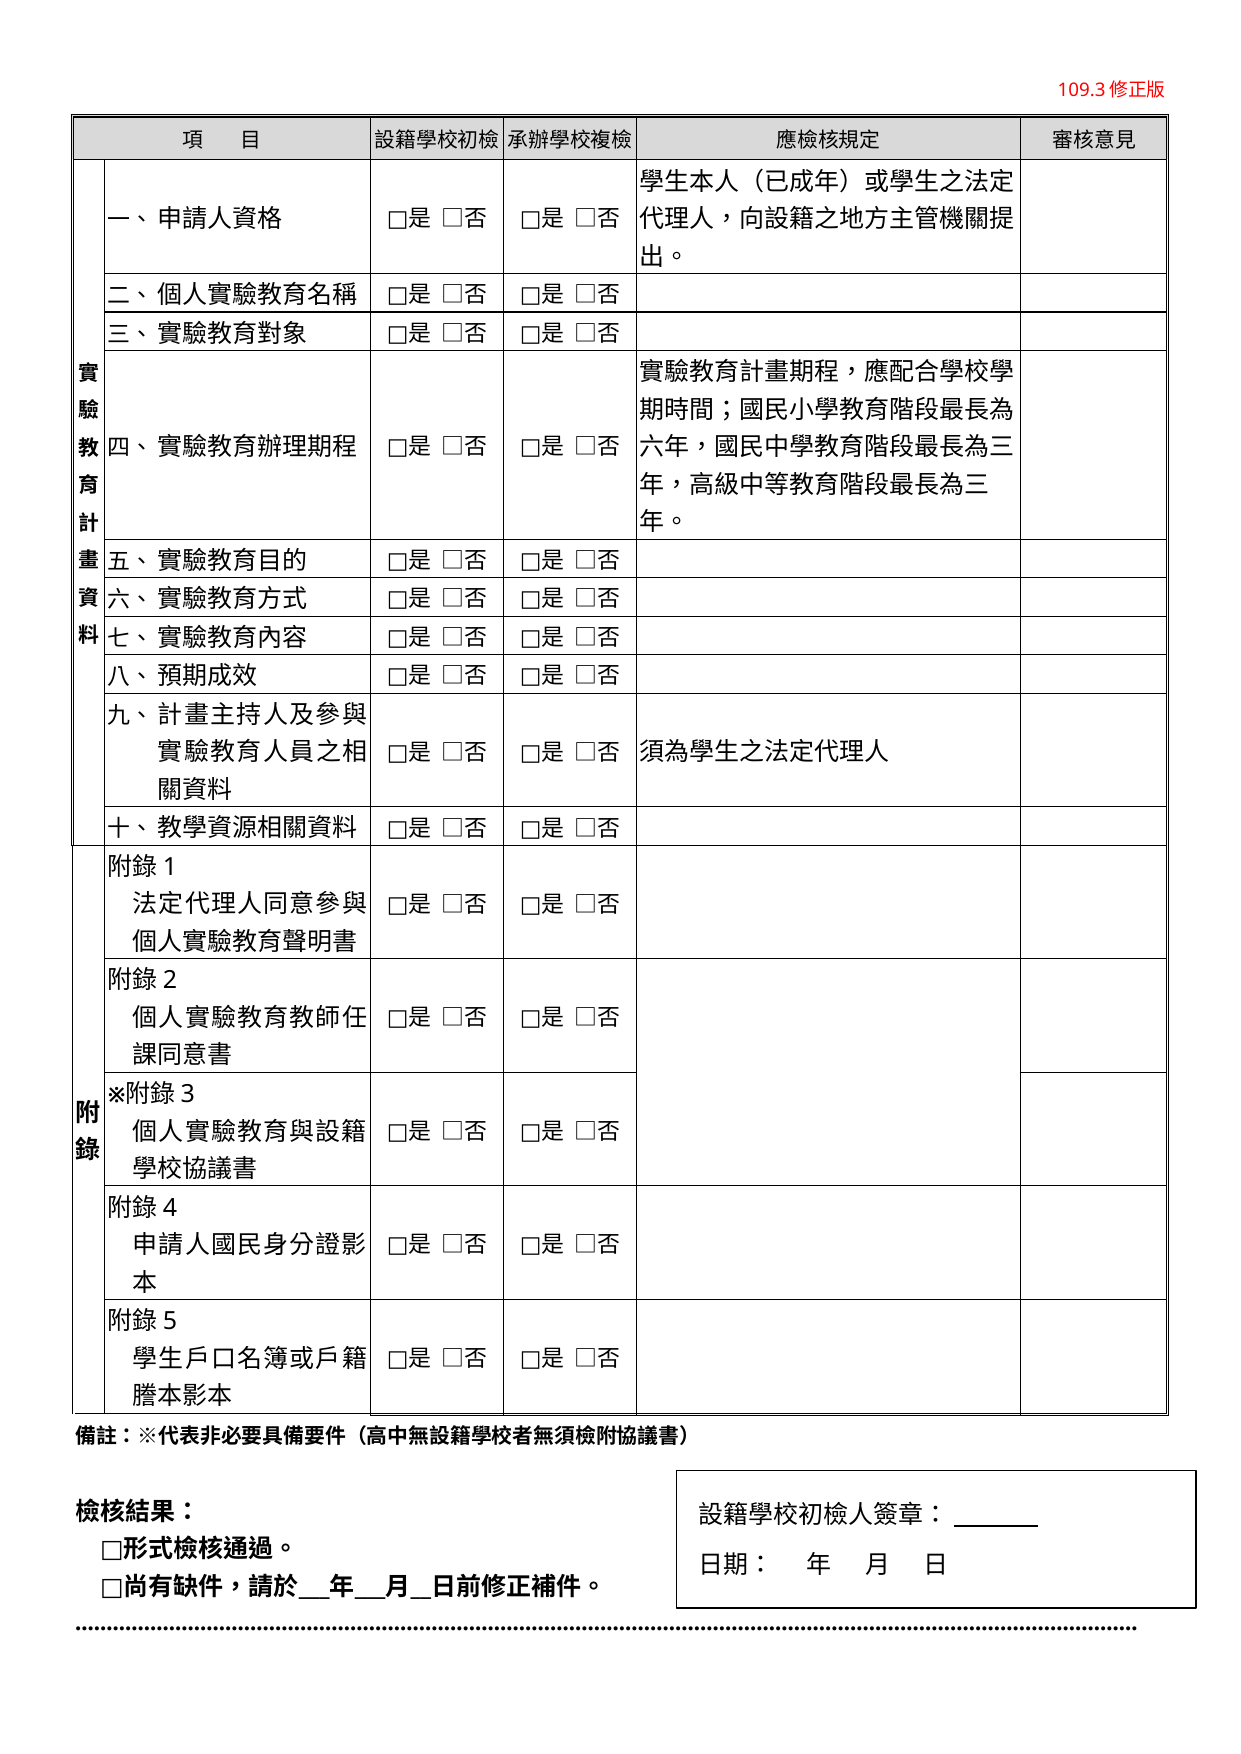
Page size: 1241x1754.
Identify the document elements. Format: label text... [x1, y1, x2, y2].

text .......................................................................................................................................................................... [75, 1603, 1165, 1641]
table_cell □是 □否 [371, 1186, 503, 1299]
table_cell [637, 655, 1020, 693]
table_cell 實驗教育目的 [105, 540, 370, 577]
table_cell □是 □否 [504, 846, 636, 958]
table_cell □是 □否 [504, 694, 636, 806]
table_cell 學生本人（已成年）或學生之法定代理人，向設籍之地方主管機關提出。 [637, 160, 1020, 273]
table_cell [637, 274, 1020, 311]
table_cell [1021, 1300, 1166, 1412]
table_cell 實驗教育計畫資料 [74, 160, 104, 845]
table_cell □是 □否 [371, 959, 503, 1072]
table_cell [637, 807, 1020, 845]
table_header 承辦學校複檢 [504, 118, 636, 159]
table_cell □是 □否 [504, 1300, 636, 1412]
table_cell □是 □否 [504, 540, 636, 577]
table_cell □是 □否 [371, 160, 503, 273]
table_cell [1021, 1073, 1166, 1185]
table_cell □是 □否 [504, 351, 636, 538]
table_cell 附錄5 學生戶口名簿或戶籍謄本影本 [105, 1300, 370, 1412]
table_cell [637, 617, 1020, 654]
table_cell □是 □否 [504, 959, 636, 1072]
table_cell 個人實驗教育名稱 [105, 274, 370, 311]
table_cell □是 □否 [504, 617, 636, 654]
table_cell [1021, 959, 1166, 1072]
table_cell □是 □否 [504, 160, 636, 273]
table_header 設籍學校初檢 [371, 118, 503, 159]
text □形式檢核通過。 [100, 1528, 676, 1566]
table_cell □是 □否 [371, 274, 503, 311]
table_cell □是 □否 [504, 313, 636, 350]
table_cell 實驗教育內容 [105, 617, 370, 654]
table_cell [1021, 617, 1166, 654]
table_cell 實驗教育辦理期程 [105, 351, 370, 538]
table_cell 附錄2 個人實驗教育教師任課同意書 [105, 959, 370, 1072]
table_cell 實驗教育對象 [105, 313, 370, 350]
table_cell [637, 578, 1020, 616]
table_cell [637, 313, 1020, 350]
table_cell [1021, 160, 1166, 273]
table_cell 須為學生之法定代理人 [637, 694, 1020, 806]
table_cell □是 □否 [371, 617, 503, 654]
table_cell □是 □否 [371, 655, 503, 693]
table_cell □是 □否 [371, 694, 503, 806]
table_cell 計畫主持人及參與實驗教育人員之相關資料 [105, 694, 370, 806]
table_cell 實驗教育方式 [105, 578, 370, 616]
table_cell [637, 1186, 1020, 1299]
text 備註：※代表非必要具備要件（高中無設籍學校者無須檢附協議書） [75, 1416, 1165, 1453]
table_cell 教學資源相關資料 [105, 807, 370, 845]
table_cell □是 □否 [371, 351, 503, 538]
table_cell □是 □否 [371, 578, 503, 616]
table_header 應檢核規定 [637, 118, 1020, 159]
text □尚有缺件，請於___年___月__日前修正補件。 [100, 1566, 676, 1603]
table_cell [637, 1300, 1020, 1412]
table_header 審核意見 [1021, 118, 1166, 159]
table_cell [1021, 1186, 1166, 1299]
table_cell [1021, 540, 1166, 577]
table_cell [1021, 655, 1166, 693]
table_cell ※附錄3 個人實驗教育與設籍學校協議書 [105, 1073, 370, 1185]
table_cell □是 □否 [371, 807, 503, 845]
table_cell [1021, 694, 1166, 806]
table_cell [1021, 578, 1166, 616]
table_cell 申請人資格 [105, 160, 370, 273]
table_cell □是 □否 [504, 578, 636, 616]
table_cell [637, 846, 1020, 958]
table_cell 預期成效 [105, 655, 370, 693]
table_cell □是 □否 [371, 313, 503, 350]
table_header 項 目 [74, 118, 370, 159]
table_cell [637, 959, 1020, 1185]
table_cell 實驗教育計畫期程，應配合學校學期時間；國民小學教育階段最長為六年，國民中學教育階段最長為三年，高級中等教育階段最長為三年。 [637, 351, 1020, 538]
table_cell 附錄4 申請人國民身分證影本 [105, 1186, 370, 1299]
table_cell □是 □否 [504, 1186, 636, 1299]
table_cell □是 □否 [504, 807, 636, 845]
table_cell □是 □否 [371, 846, 503, 958]
table_cell 附錄1 法定代理人同意參與個人實驗教育聲明書 [105, 846, 370, 958]
table_cell □是 □否 [504, 655, 636, 693]
table_cell [1021, 274, 1166, 311]
table_cell [1021, 313, 1166, 350]
table_cell □是 □否 [371, 540, 503, 577]
table_cell [637, 540, 1020, 577]
table_cell □是 □否 [371, 1073, 503, 1185]
table_cell □是 □否 [504, 1073, 636, 1185]
table_cell [1021, 846, 1166, 958]
table_cell □是 □否 [371, 1300, 503, 1412]
table_cell [1021, 807, 1166, 845]
text 檢核結果： [75, 1491, 676, 1528]
table_cell [1021, 351, 1166, 538]
table_cell □是 □否 [504, 274, 636, 311]
table_cell 附錄 [73, 846, 104, 1412]
